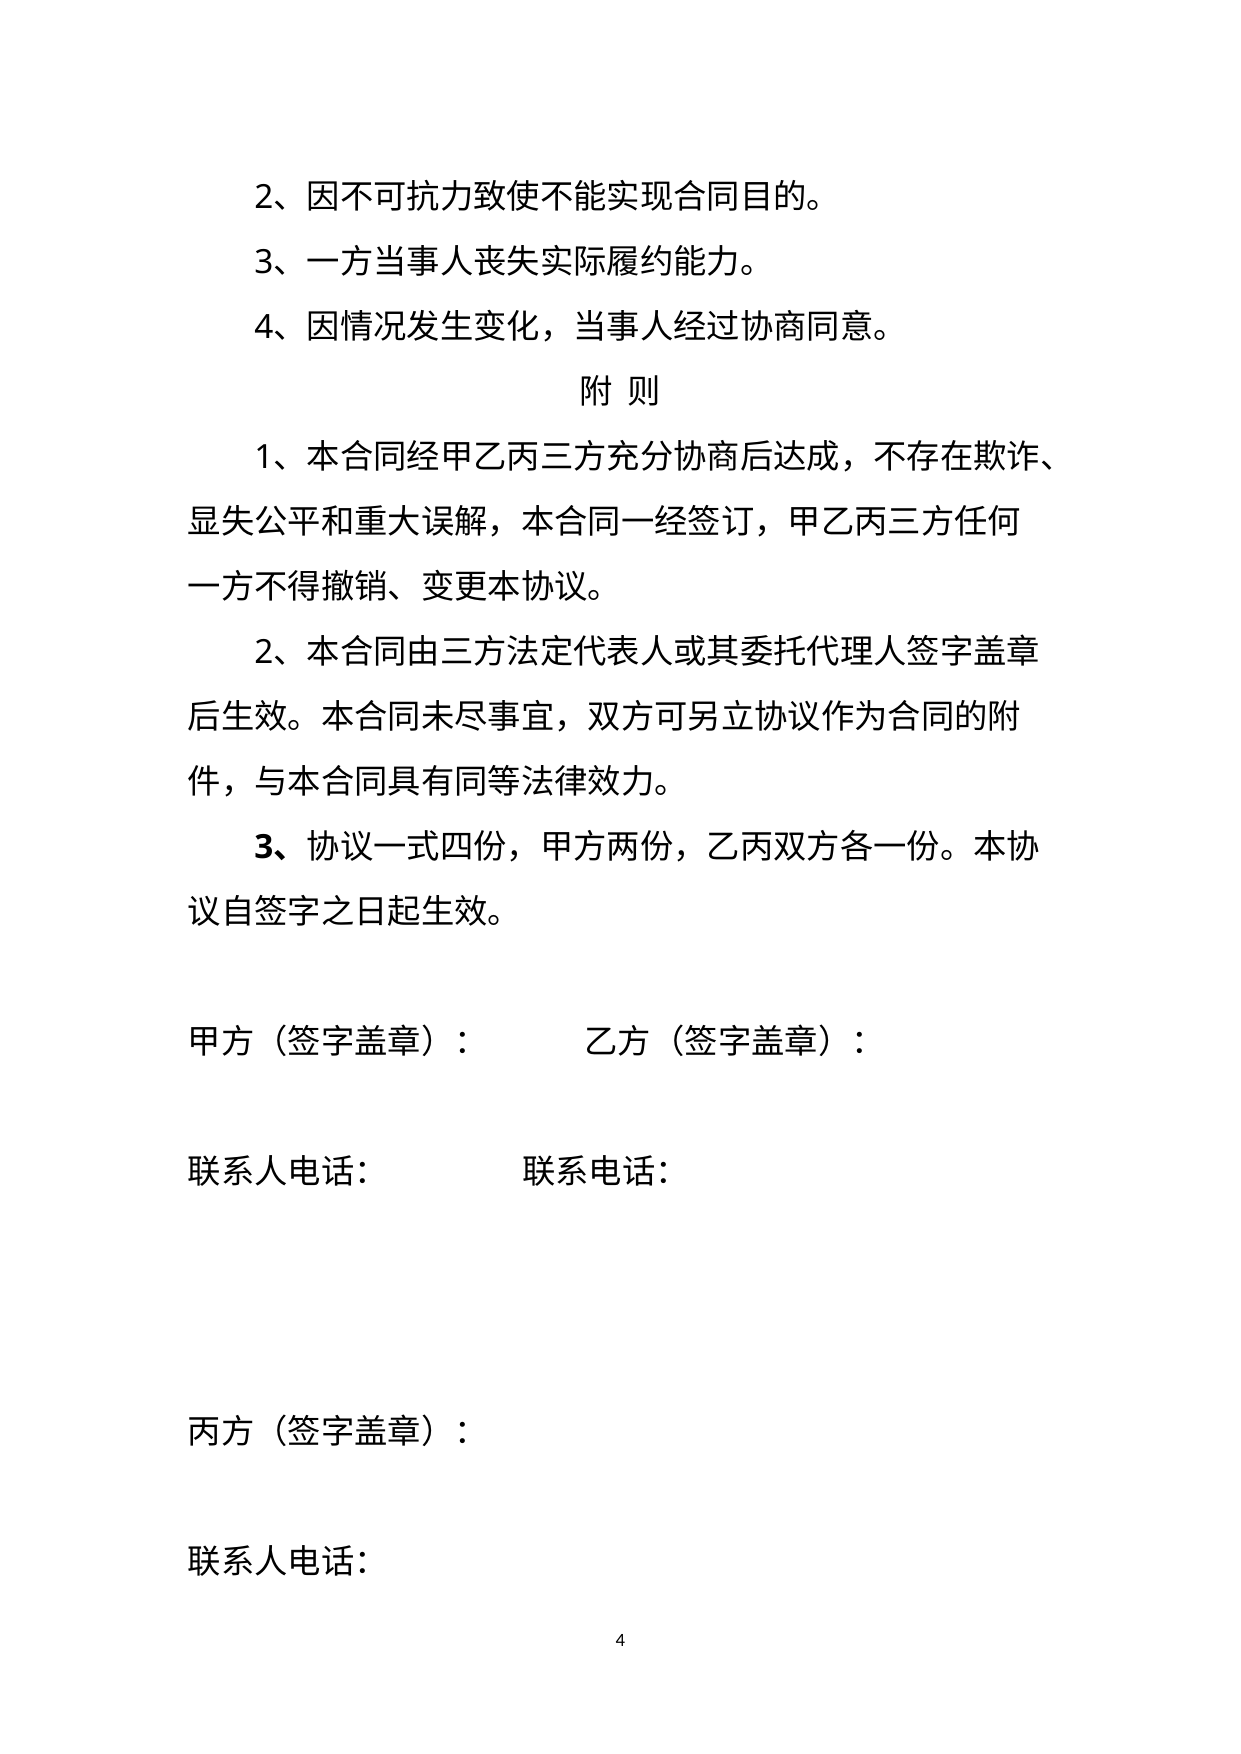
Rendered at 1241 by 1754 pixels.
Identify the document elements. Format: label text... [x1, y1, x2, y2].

text 联系人电话： [187, 1527, 1053, 1592]
text 2、因不可抗力致使不能实现合同目的。 [187, 162, 1053, 227]
text 丙方（签字盖章）： [187, 1397, 1053, 1462]
text 联系人电话： 联系电话： [187, 1137, 1053, 1202]
list 本合同由三方法定代表人或其委托代理人签字盖章后生效。本合同未尽事宜，双方可另立协议作为合同的附件，与本合同具有同等法律效力。 [187, 617, 1053, 812]
list 本合同经甲乙丙三方充分协商后达成，不存在欺诈、显失公平和重大误解，本合同一经签订，甲乙丙三方任何一方不得撤销、变更本协议。 [187, 422, 1053, 617]
text 附 则 [187, 357, 1053, 422]
text 4、因情况发生变化，当事人经过协商同意。 [187, 292, 1053, 357]
text 3、协议一式四份，甲方两份，乙丙双方各一份。本协议自签字之日起生效。 [187, 812, 1053, 942]
text 3、一方当事人丧失实际履约能力。 [187, 227, 1053, 292]
text 甲方（签字盖章）： 乙方（签字盖章）： [187, 1007, 1053, 1072]
